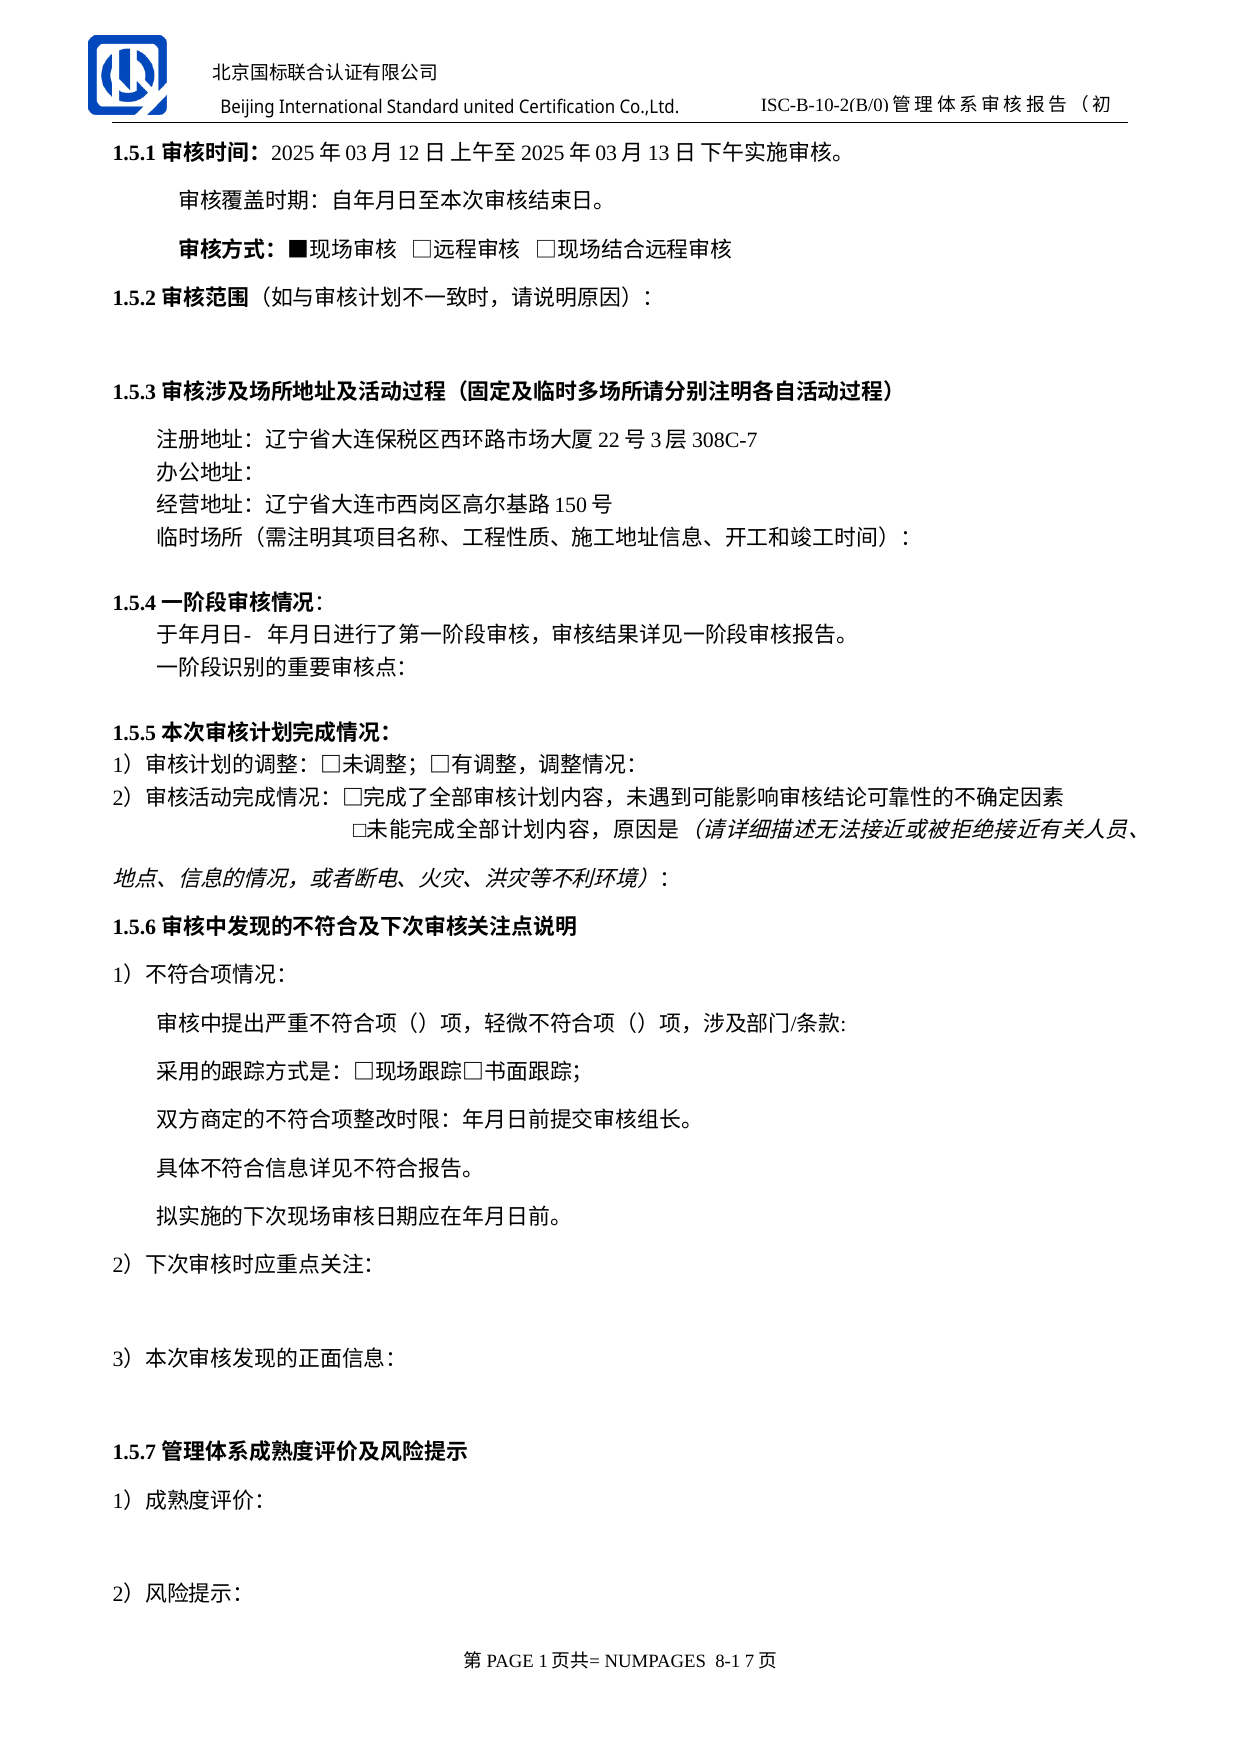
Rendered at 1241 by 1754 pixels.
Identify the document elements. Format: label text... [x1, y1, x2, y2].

text 2）风险提示： [112, 1576, 1128, 1608]
text 1.5.2 审核范围（如与审核计划不一致时，请说明原因）： [112, 280, 1128, 312]
text 一阶段识别的重要审核点： [112, 649, 1128, 682]
text 1）审核计划的调整：□未调整；□有调整，调整情况： [112, 747, 1128, 779]
text 临时场所（需注明其项目名称、工程性质、施工地址信息、开工和竣工时间）： [112, 519, 1128, 552]
text 1.5.5 本次审核计划完成情况： [112, 714, 1128, 747]
text 2）下次审核时应重点关注： [112, 1247, 1128, 1279]
text 注册地址：辽宁省大连保税区西环路市场大厦22号3层308C-7 [112, 422, 1128, 454]
text 1.5.3 审核涉及场所地址及活动过程（固定及临时多场所请分别注明各自活动过程） [112, 373, 1128, 406]
text 3）本次审核发现的正面信息： [112, 1340, 1128, 1373]
picture [88, 35, 167, 115]
text 审核覆盖时期：自年月日至本次审核结束日。 [112, 183, 1128, 216]
text 1.5.1 审核时间：2025年03月12日 上午至2025年03月13日 下午实施审核。 [112, 135, 1128, 167]
text 审核中提出严重不符合项（）项，轻微不符合项（）项，涉及部门/条款: [112, 1005, 1128, 1038]
text 拟实施的下次现场审核日期应在年月日前。 [112, 1199, 1128, 1231]
text 1.5.4 一阶段审核情况： [112, 584, 1128, 617]
text 1）不符合项情况： [112, 957, 1128, 989]
text 1）成熟度评价： [112, 1482, 1128, 1515]
text □未能完成全部计划内容，原因是（请详细描述无法接近或被拒绝接近有关人员、地点、信息的情况，或者断电、火灾、洪灾等不利环境）： [112, 812, 1128, 893]
text 2）审核活动完成情况：□完成了全部审核计划内容，未遇到可能影响审核结论可靠性的不确定因素 [112, 779, 1128, 812]
text 具体不符合信息详见不符合报告。 [156, 1150, 1128, 1183]
text 双方商定的不符合项整改时限：年月日前提交审核组长。 [156, 1102, 1128, 1134]
text 1.5.7 管理体系成熟度评价及风险提示 [112, 1434, 1128, 1466]
text 审核方式：■现场审核 □远程审核 □现场结合远程审核 [112, 231, 1128, 264]
text 于年月日- 年月日进行了第一阶段审核，审核结果详见一阶段审核报告。 [112, 617, 1128, 649]
text 1.5.6 审核中发现的不符合及下次审核关注点说明 [112, 909, 1128, 941]
text 采用的跟踪方式是：□现场跟踪□书面跟踪； [112, 1054, 1128, 1086]
text 办公地址： [112, 454, 1128, 487]
text 经营地址：辽宁省大连市西岗区高尔基路150号 [112, 487, 1128, 519]
